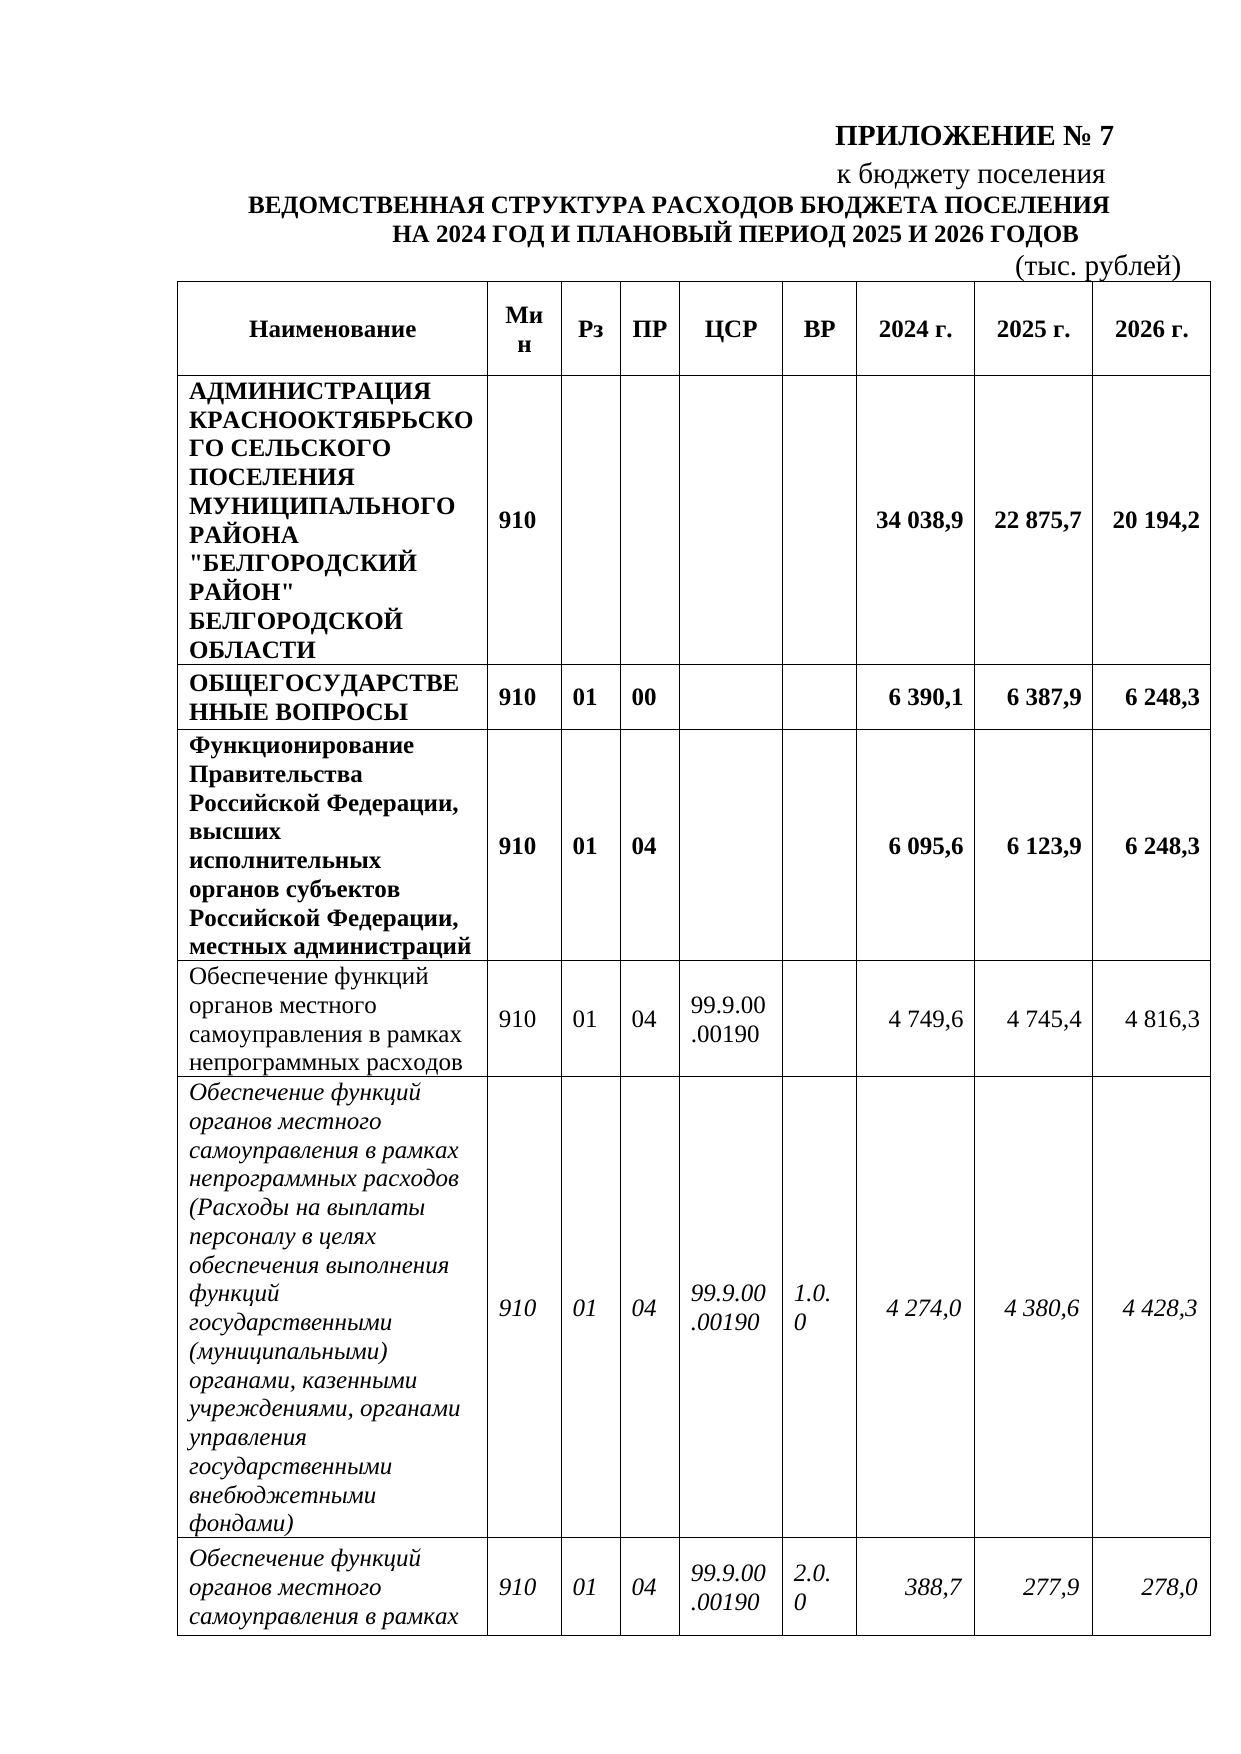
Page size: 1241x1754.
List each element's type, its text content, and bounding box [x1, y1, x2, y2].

table_cell 910 [488, 961, 561, 1076]
table_cell 910 [488, 665, 561, 729]
table_cell Обеспечение функций органов местного самоуправления в рамках непрограммных расходов (Расходы на выплаты персоналу в целях обеспечения выполнения функций государственными (муниципальными) органами, казенными учреждениями, органами управления государственными внебюджетными фондами) [178, 1077, 487, 1537]
table_header 2024 г. [857, 282, 974, 375]
table_cell 99.9.00.00190 [680, 961, 782, 1076]
table_header ВР [783, 282, 856, 375]
table_cell 4 274,0 [857, 1077, 974, 1537]
table_cell 01 [562, 665, 620, 729]
table_cell 910 [488, 376, 561, 663]
table_cell 01 [562, 730, 620, 960]
table_cell 277,9 [975, 1538, 1092, 1635]
table_cell 04 [621, 730, 679, 960]
table_cell Функционирование Правительства Российской Федерации, высших исполнительных органов субъектов Российской Федерации, местных администраций [178, 730, 487, 960]
table_cell 04 [621, 961, 679, 1076]
table_cell 01 [562, 961, 620, 1076]
table_cell 910 [488, 1077, 561, 1537]
table_cell 6 095,6 [857, 730, 974, 960]
table_cell [680, 730, 782, 960]
table_cell [680, 665, 782, 729]
table_cell [680, 376, 782, 663]
table_cell ОБЩЕГОСУДАРСТВЕННЫЕ ВОПРОСЫ [178, 665, 487, 729]
table_header Рз [562, 282, 620, 375]
table_cell 910 [488, 730, 561, 960]
table_cell 388,7 [857, 1538, 974, 1635]
table_cell 4 380,6 [975, 1077, 1092, 1537]
text НА 2024 ГОД И ПЛАНОВЫЙ ПЕРИОД 2025 И 2026 ГОДОВ [177, 219, 1181, 248]
table_cell 01 [562, 1077, 620, 1537]
table_cell 00 [621, 665, 679, 729]
table_cell 910 [488, 1538, 561, 1635]
table_cell Обеспечение функций органов местного самоуправления в рамках непрограммных расходов [178, 961, 487, 1076]
text Приложение № 7 [177, 118, 1174, 152]
table_cell [562, 376, 620, 663]
table_cell 04 [621, 1077, 679, 1537]
table_cell 04 [621, 1538, 679, 1635]
table_cell 22 875,7 [975, 376, 1092, 663]
table_cell 20 194,2 [1093, 376, 1210, 663]
table_cell [621, 376, 679, 663]
table_cell [783, 961, 856, 1076]
table_cell [783, 730, 856, 960]
table_cell [783, 665, 856, 729]
table_cell 6 248,3 [1093, 665, 1210, 729]
table_header 2026 г. [1093, 282, 1210, 375]
table_header Наименование [178, 282, 487, 375]
table_cell 6 390,1 [857, 665, 974, 729]
table_cell 1.0.0 [783, 1077, 856, 1537]
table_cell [178, 1538, 487, 1635]
table_header ЦСР [680, 282, 782, 375]
table_cell [783, 376, 856, 663]
text к бюджету поселения [177, 157, 1174, 190]
table_cell 2.0.0 [783, 1538, 856, 1635]
table_cell АДМИНИСТРАЦИЯ КРАСНООКТЯБРЬСКОГО СЕЛЬСКОГО ПОСЕЛЕНИЯ МУНИЦИПАЛЬНОГО РАЙОНА "БЕЛГОРОДСКИЙ РАЙОН" БЕЛГОРОДСКОЙ ОБЛАСТИ [178, 376, 487, 663]
table_cell 6 387,9 [975, 665, 1092, 729]
text (тыс. рублей) [177, 248, 1181, 281]
table_cell 4 816,3 [1093, 961, 1210, 1076]
table_cell 4 428,3 [1093, 1077, 1210, 1537]
table_cell 4 749,6 [857, 961, 974, 1076]
text ВЕДОМСТВЕННАЯ СТРУКТУРА РАСХОДОВ БЮДЖЕТА ПОСЕЛЕНИЯ [177, 190, 1181, 219]
table_cell 99.9.00.00190 [680, 1538, 782, 1635]
table_header Мин [488, 282, 561, 375]
table_cell 6 123,9 [975, 730, 1092, 960]
table_cell 278,0 [1093, 1538, 1210, 1635]
table_header ПР [621, 282, 679, 375]
table_cell 99.9.00.00190 [680, 1077, 782, 1537]
table_cell 01 [562, 1538, 620, 1635]
table_cell 34 038,9 [857, 376, 974, 663]
table_cell 6 248,3 [1093, 730, 1210, 960]
table_cell 4 745,4 [975, 961, 1092, 1076]
table_header 2025 г. [975, 282, 1092, 375]
